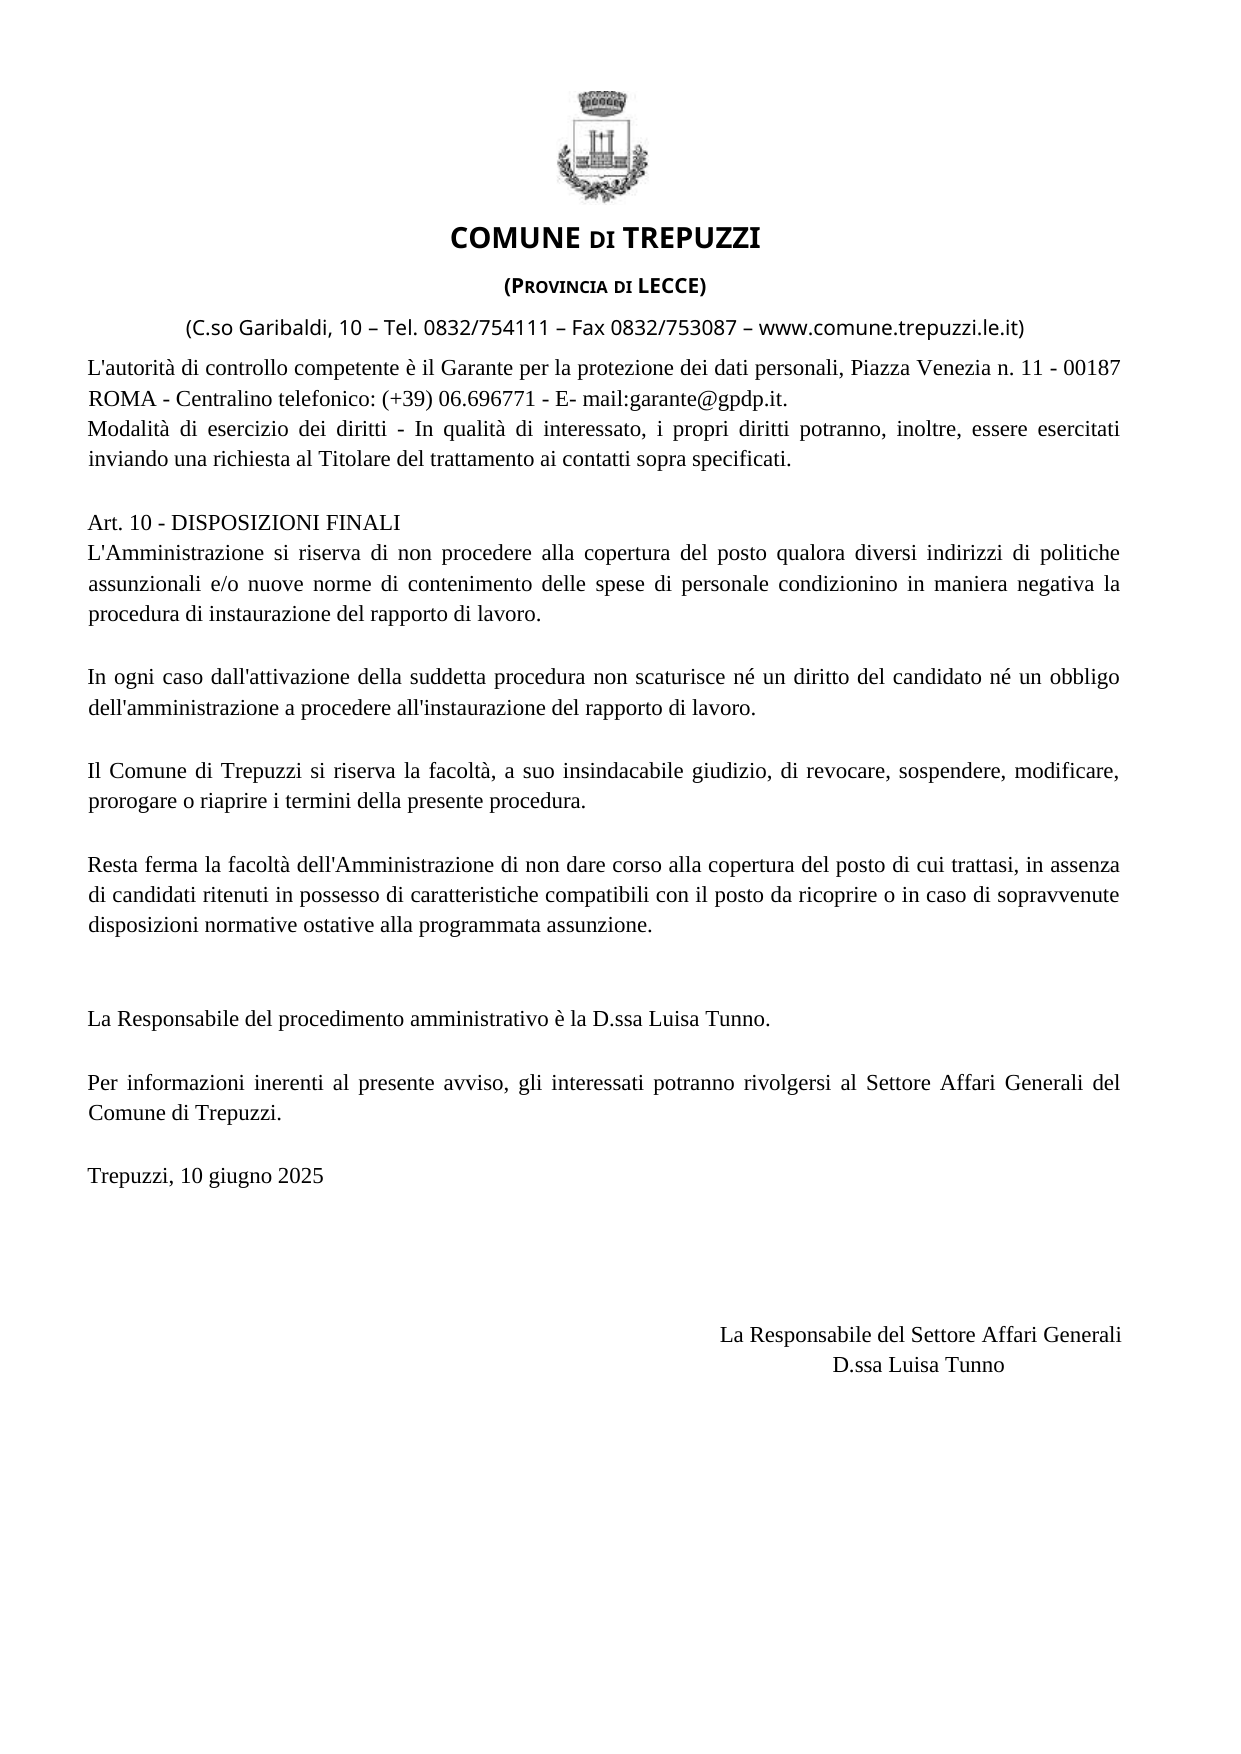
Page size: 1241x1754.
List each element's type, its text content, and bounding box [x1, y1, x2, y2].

text La Responsabile del procedimento amministrativo è la D.ssa Luisa Tunno. [87, 1005, 1122, 1032]
text Modalità di esercizio dei diritti - In qualità di interessato, i propri diritti potranno, inoltre, essere esercitati inviando una richiesta al Titolare del trattamento ai contatti sopra specificati. [87, 415, 1122, 472]
text Il Comune di Trepuzzi si riserva la facoltà, a suo insindacabile giudizio, di revocare, sospendere, modificare, prorogare o riaprire i termini della presente procedura. [87, 757, 1122, 814]
text D.ssa Luisa Tunno [87, 1351, 1122, 1377]
text La Responsabile del Settore Affari Generali [87, 1321, 1122, 1347]
text Art. 10 - DISPOSIZIONI FINALI [87, 509, 1122, 535]
text L'Amministrazione si riserva di non procedere alla copertura del posto qualora diversi indirizzi di politiche assunzionali e/o nuove norme di contenimento delle spese di personale condizionino in maniera negativa la procedura di instaurazione del rapporto di lavoro. [87, 539, 1122, 626]
text L'autorità di controllo competente è il Garante per la protezione dei dati personali, Piazza Venezia n. 11 - 00187 ROMA - Centralino telefonico: (+39) 06.696771 - E- mail:garante@gpdp.it. [87, 354, 1122, 411]
text Per informazioni inerenti al presente avviso, gli interessati potranno rivolgersi al Settore Affari Generali del Comune di Trepuzzi. [87, 1069, 1122, 1125]
text Resta ferma la facoltà dell'Amministrazione di non dare corso alla copertura del posto di cui trattasi, in assenza di candidati ritenuti in possesso di caratteristiche compatibili con il posto da ricoprire o in caso di sopravvenute disposizioni normative ostative alla programmata assunzione. [87, 851, 1122, 938]
text In ogni caso dall'attivazione della suddetta procedura non scaturisce né un diritto del candidato né un obbligo dell'amministrazione a procedere all'instaurazione del rapporto di lavoro. [87, 663, 1122, 720]
text Trepuzzi, 10 giugno 2025 [87, 1163, 1122, 1189]
